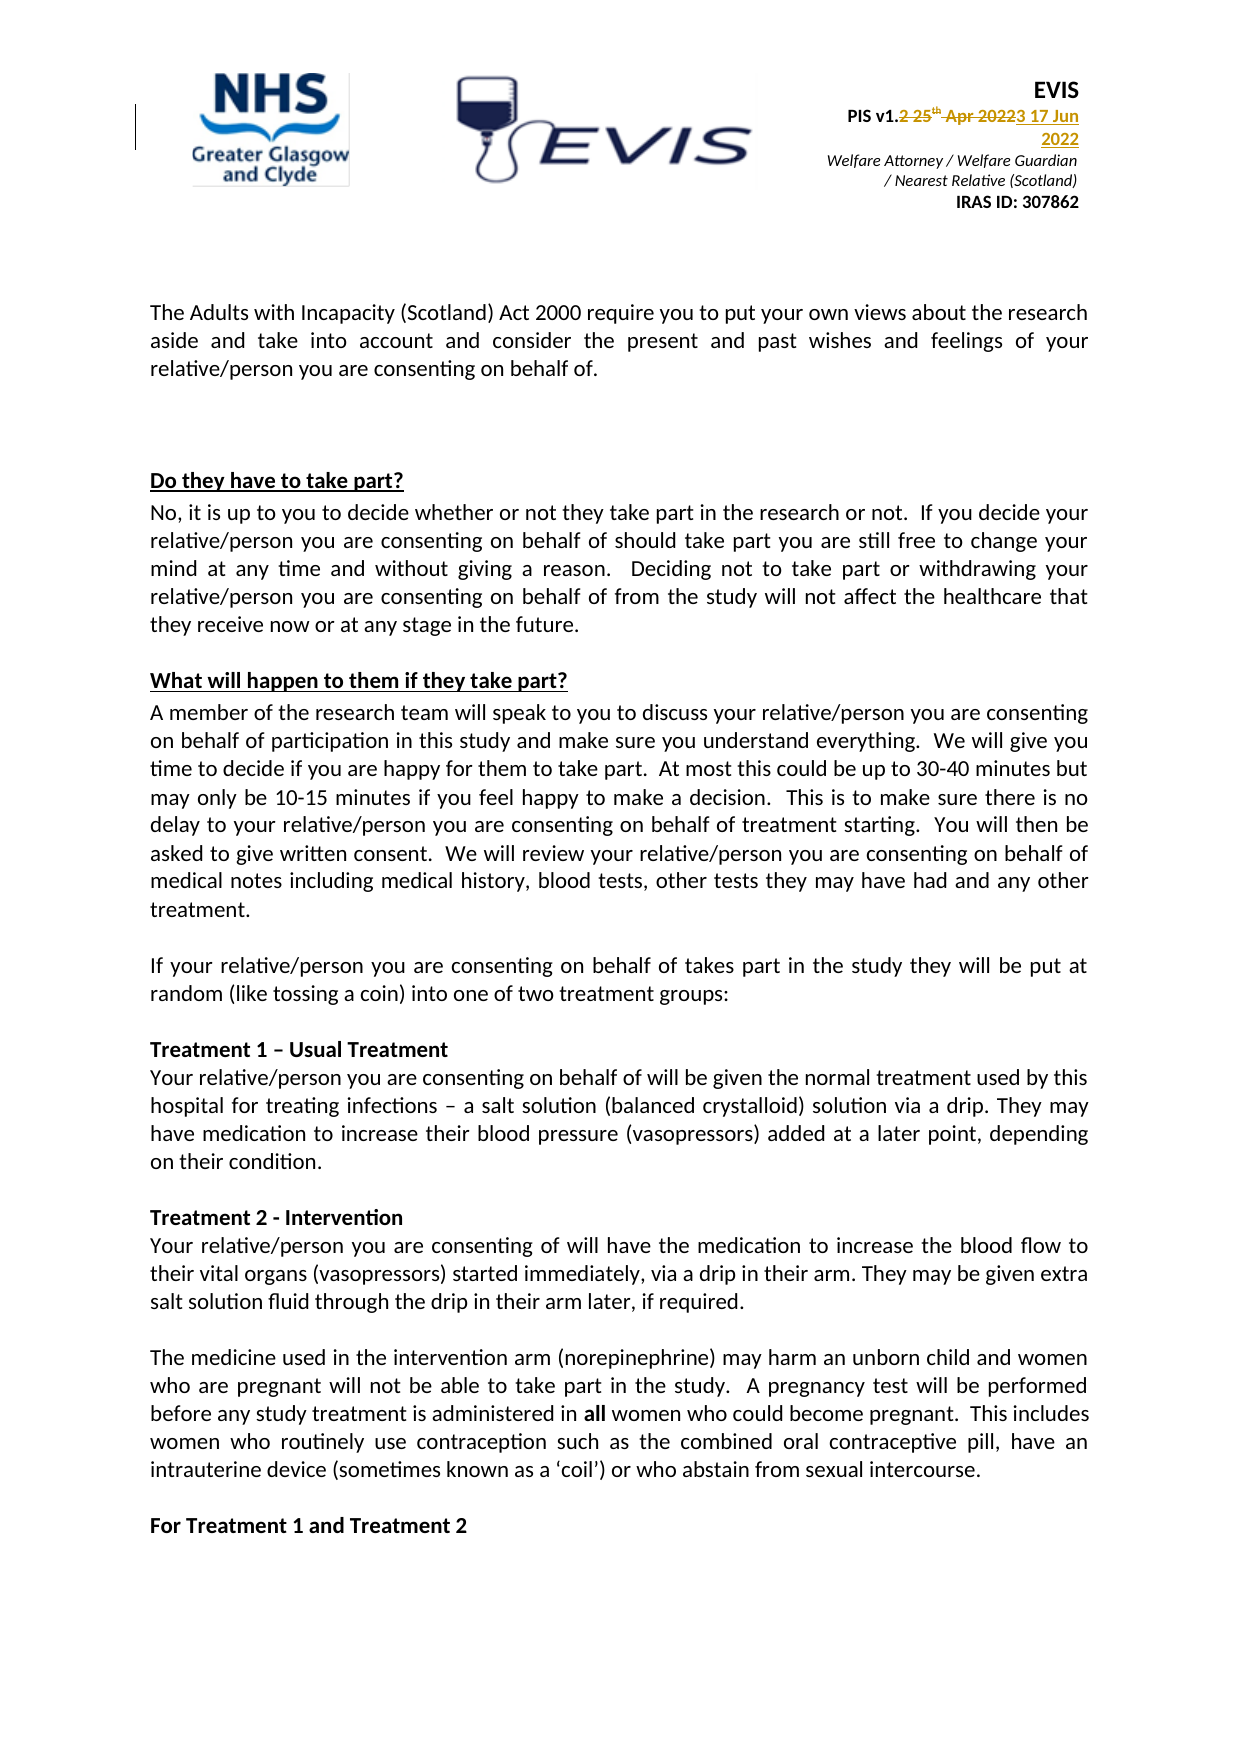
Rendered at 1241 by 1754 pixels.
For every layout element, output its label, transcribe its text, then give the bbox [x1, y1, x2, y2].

picture [192, 73, 351, 188]
text Treatment 2 - Intervention [150, 1203, 1090, 1231]
text No, it is up to you to decide whether or not they take part in the research or not. If you decide your relative/person you are consenting on behalf of should take part you are still free to change your mind at any time and without giving a reason. Deciding not to take part or withdrawing your relative/person you are consenting on behalf of from the study will not affect the healthcare that they receive now or at any stage in the future. [150, 498, 1090, 638]
text The medicine used in the intervention arm (norepinephrine) may harm an unborn child and women who are pregnant will not be able to take part in the study. A pregnancy test will be performed before any study treatment is administered in all women who could become pregnant. This includes women who routinely use contraception such as the combined oral contraceptive pill, have an intrauterine device (sometimes known as a ‘coil’) or who abstain from sexual intercourse. [150, 1343, 1090, 1483]
text Treatment 1 – Usual Treatment [150, 1035, 1090, 1063]
text Your relative/person you are consenting of will have the medication to increase the blood flow to their vital organs (vasopressors) started immediately, via a drip in their arm. They may be given extra salt solution fluid through the drip in their arm later, if required. [150, 1231, 1090, 1315]
text If your relative/person you are consenting on behalf of takes part in the study they will be put at random (like tossing a coin) into one of two treatment groups: [150, 951, 1090, 1007]
picture [438, 73, 770, 190]
text What will happen to them if they take part? [150, 666, 1090, 694]
text Do they have to take part? [150, 466, 1090, 494]
text A member of the research team will speak to you to discuss your relative/person you are consenting on behalf of participation in this study and make sure you understand everything. We will give you time to decide if you are happy for them to take part. At most this could be up to 30-40 minutes but may only be 10-15 minutes if you feel happy to make a decision. This is to make sure there is no delay to your relative/person you are consenting on behalf of treatment starting. You will then be asked to give written consent. We will review your relative/person you are consenting on behalf of medical notes including medical history, blood tests, other tests they may have had and any other treatment. [150, 698, 1090, 923]
text The Adults with Incapacity (Scotland) Act 2000 require you to put your own views about the research aside and take into account and consider the present and past wishes and feelings of your relative/person you are consenting on behalf of. [150, 298, 1090, 382]
text Your relative/person you are consenting on behalf of will be given the normal treatment used by this hospital for treating infections – a salt solution (balanced crystalloid) solution via a drip. They may have medication to increase their blood pressure (vasopressors) added at a later point, depending on their condition. [150, 1063, 1090, 1175]
text For Treatment 1 and Treatment 2 [150, 1511, 1090, 1539]
